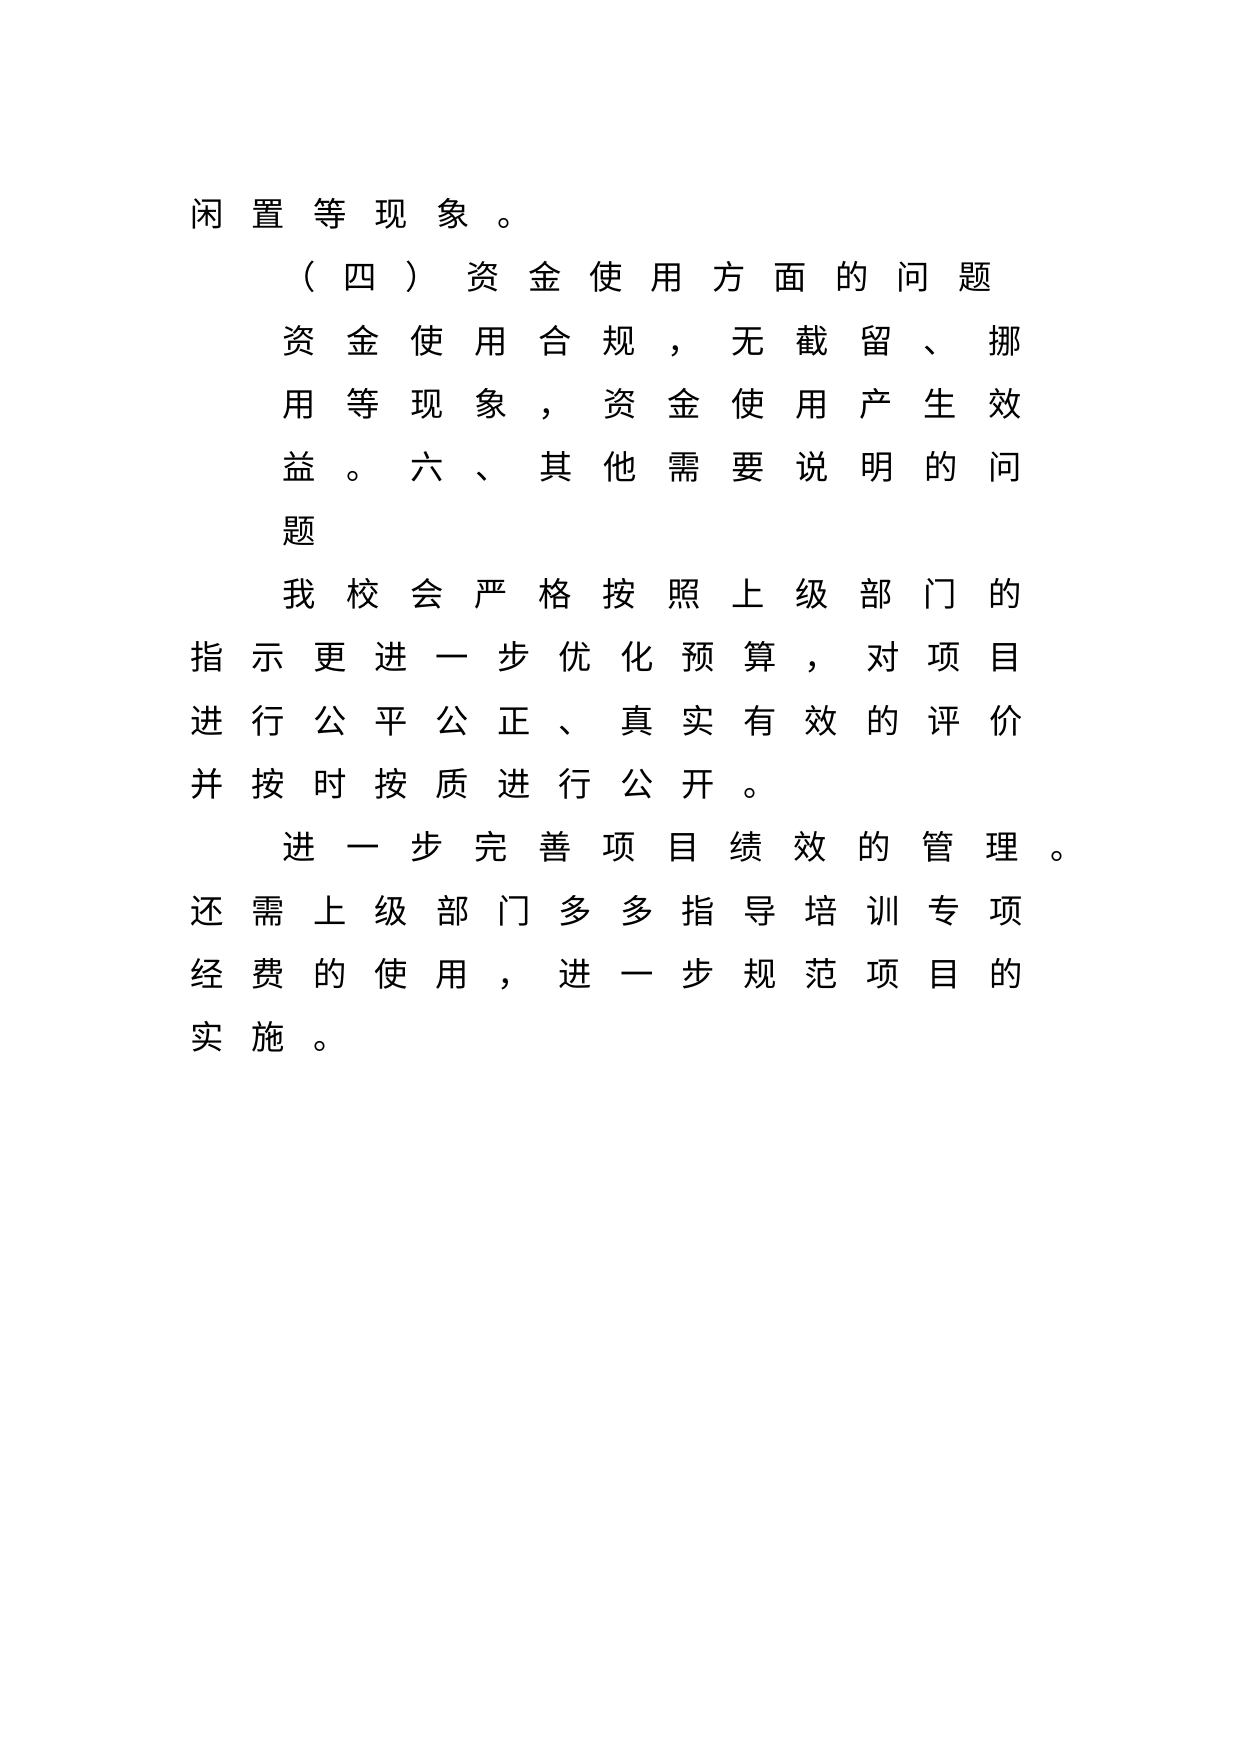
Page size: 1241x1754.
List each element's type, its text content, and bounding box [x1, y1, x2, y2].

text 资金使用合规，无截留、挪用等现象，资金使用产生效益。六、其他需要说明的问题 [252, 307, 1050, 560]
text （四）资金使用方面的问题 [190, 244, 1050, 307]
text 财政足额及时拨付，无滞留、闲置等现象。 [190, 180, 1050, 244]
text 我校会严格按照上级部门的指示更进一步优化预算，对项目进行公平公正、真实有效的评价并按时按质进行公开。 [190, 560, 1050, 814]
text 进一步完善项目绩效的管理。还需上级部门多多指导培训专项经费的使用，进一步规范项目的实施。 [190, 814, 1050, 1067]
